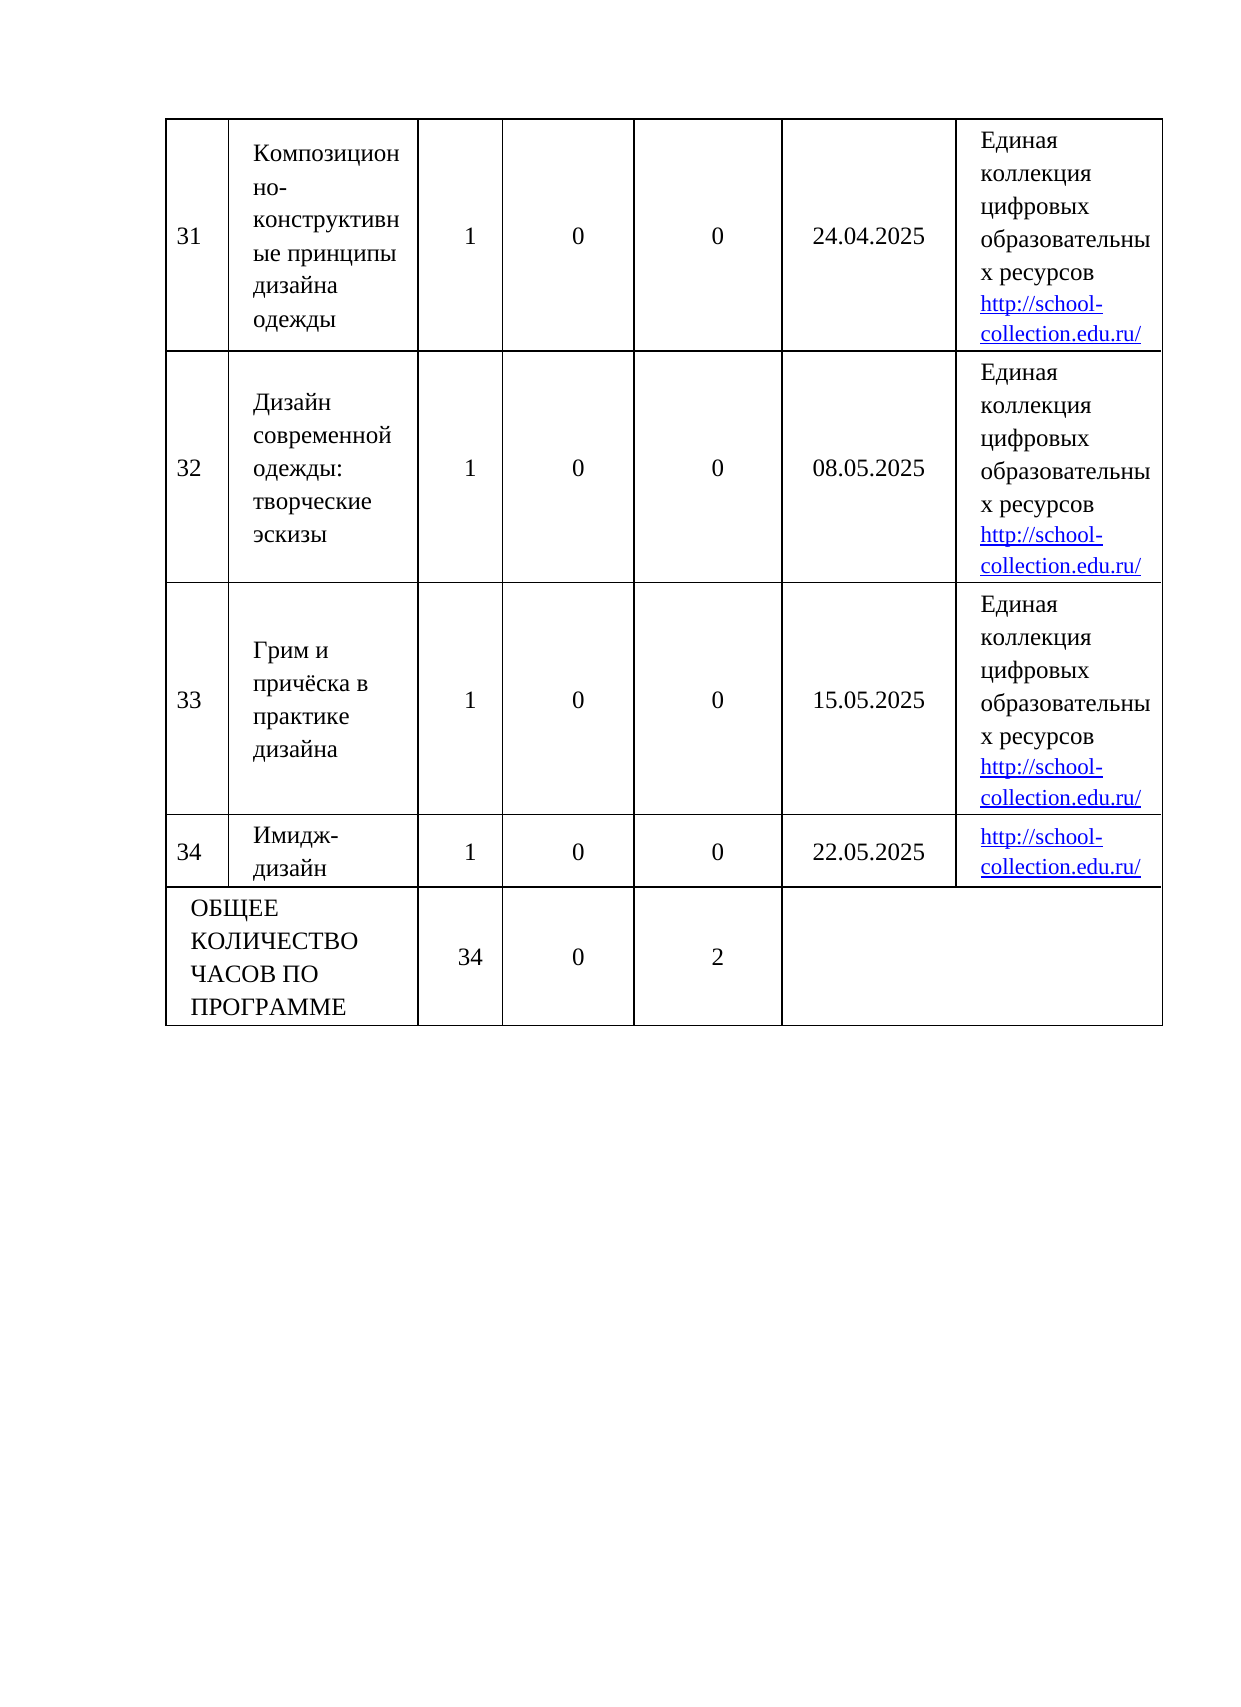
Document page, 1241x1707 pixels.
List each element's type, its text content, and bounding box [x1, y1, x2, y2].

table_cell 34 [419, 888, 502, 1024]
table_cell 15.05.2025 [783, 583, 955, 814]
table_cell Единая коллекция цифровых образовательных ресурсов http://school-collection.edu.ru/ [957, 582, 1162, 814]
table_cell 22.05.2025 [783, 815, 955, 886]
table_cell http://school-collection.edu.ru/ [957, 814, 1162, 886]
table_cell [783, 886, 1162, 1024]
table_cell 1 [419, 120, 502, 350]
table_cell Композиционно-конструктивные принципы дизайна одежды [229, 120, 417, 350]
table_cell 0 [635, 583, 781, 814]
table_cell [957, 120, 1162, 350]
table_cell 0 [503, 583, 633, 814]
table_cell 0 [635, 120, 781, 350]
table_cell 34 [167, 815, 228, 886]
table_cell 1 [419, 352, 502, 582]
table_cell 0 [503, 815, 633, 886]
table_cell 32 [167, 352, 228, 582]
table_cell 33 [167, 583, 228, 814]
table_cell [957, 350, 1162, 582]
table_cell 0 [503, 352, 633, 582]
table_cell 2 [635, 888, 781, 1024]
table_cell 0 [503, 120, 633, 350]
table_cell 1 [419, 815, 502, 886]
table_cell 0 [635, 352, 781, 582]
table_cell 31 [167, 120, 228, 350]
table_cell 1 [419, 583, 502, 814]
table_cell 08.05.2025 [783, 352, 955, 582]
table_cell Имидж-дизайн [229, 815, 417, 886]
table_cell ОБЩЕЕ КОЛИЧЕСТВО ЧАСОВ ПО ПРОГРАММЕ [167, 888, 417, 1024]
table_cell Дизайн современной одежды: творческие эскизы [229, 352, 417, 582]
table_cell 0 [503, 888, 633, 1024]
table_cell Грим и причёска в практике дизайна [229, 583, 417, 814]
table_cell 24.04.2025 [783, 120, 955, 350]
table_cell 0 [635, 815, 781, 886]
